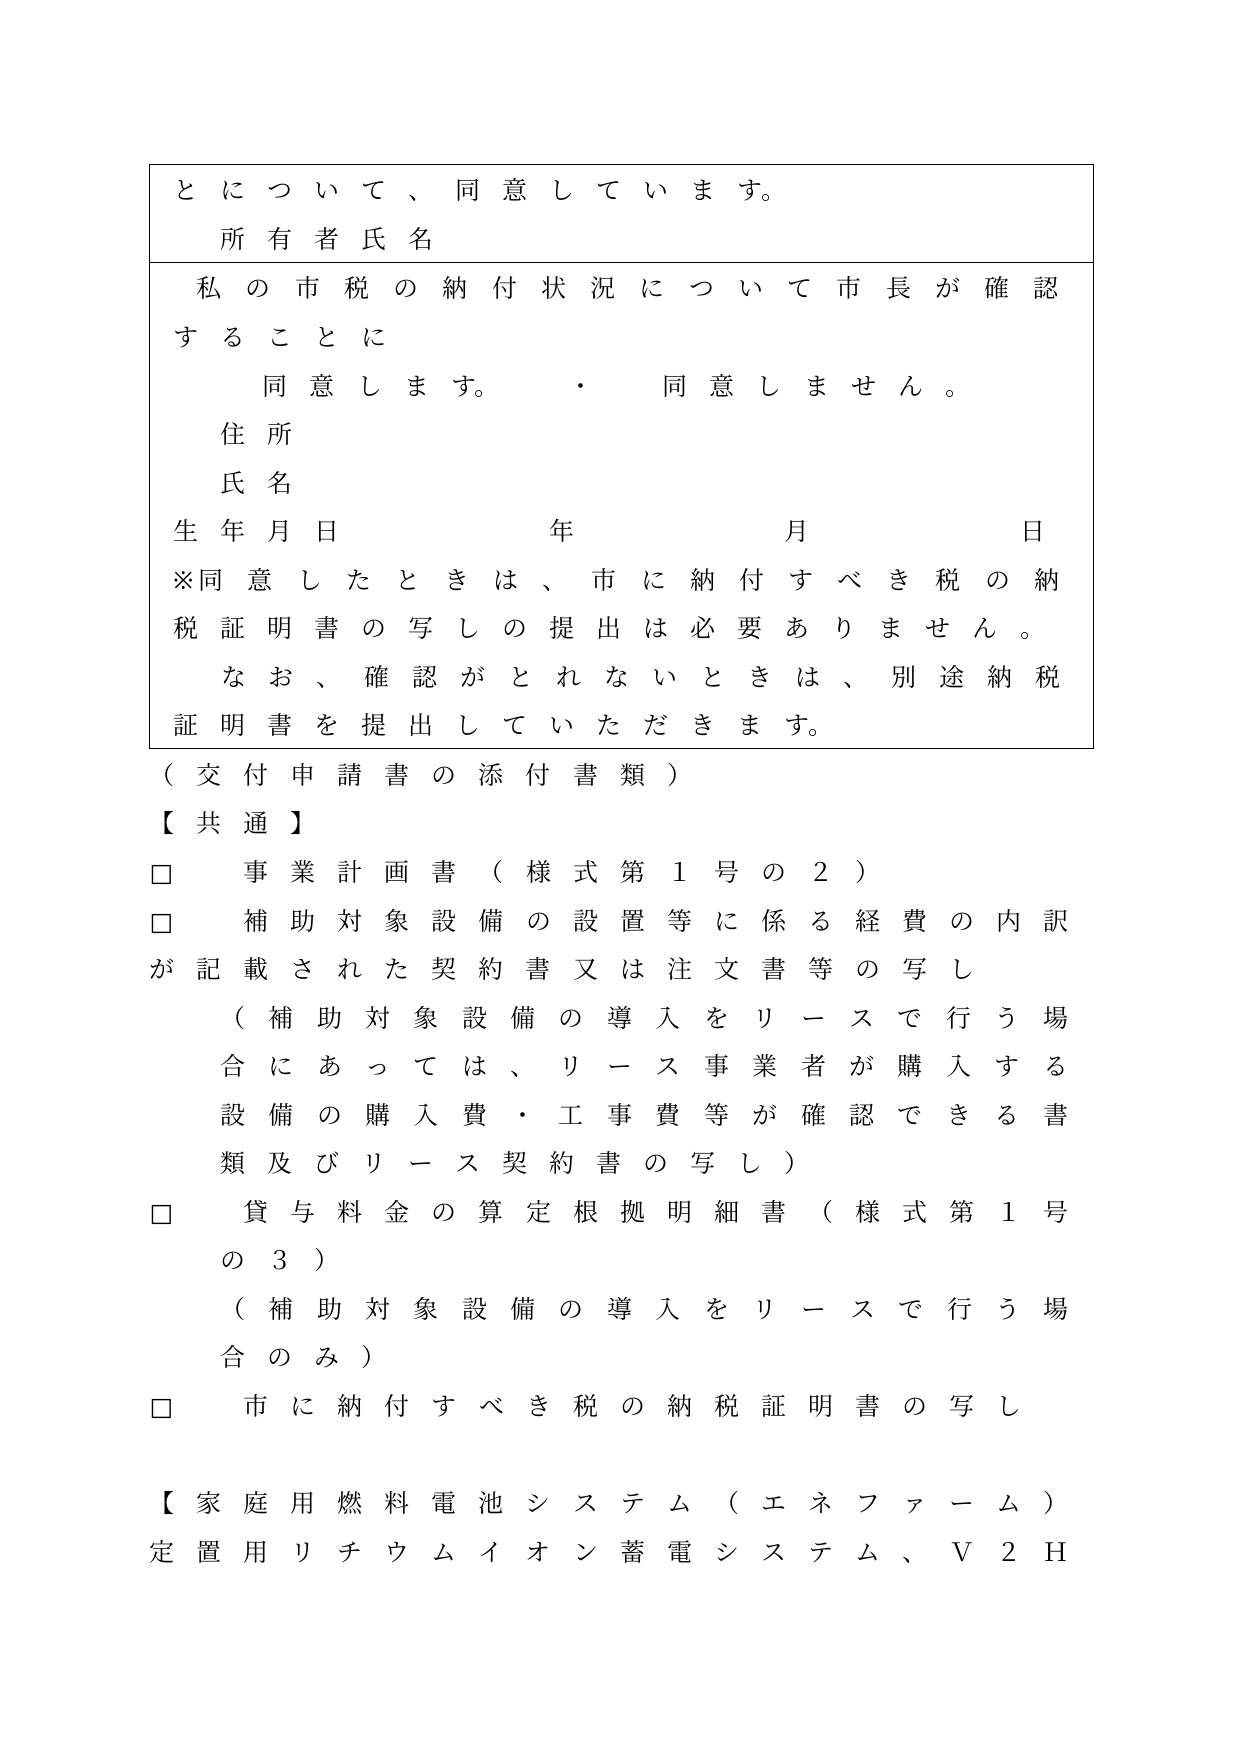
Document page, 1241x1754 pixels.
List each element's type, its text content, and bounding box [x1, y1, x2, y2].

text □ 補助対象設備の設置等に係る経費の内訳が記載された契約書又は注文書等の写し [149, 895, 1091, 992]
text 【共通】 [149, 798, 1091, 846]
text （補助対象設備の導入をリースで行う場合のみ） [196, 1283, 1091, 1380]
table_cell 私の市税の納付状況について市長が確認することに 同意します。 ・ 同意しません。 住所 氏名 生年月日 年 月 日 ※同意したときは、市に納付すべき税の納税証明書の写しの提出は必要ありません。 なお、確認がとれないときは、別途納税証明書を提出していただきます。 [150, 263, 1093, 748]
text （交付申請書の添付書類） [149, 749, 1091, 798]
text □ 貸与料金の算定根拠明細書（様式第１号の３） [149, 1186, 1091, 1283]
text □ 事業計画書（様式第１号の２） [149, 846, 1091, 895]
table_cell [150, 165, 1093, 262]
text （補助対象設備の導入をリースで行う場合にあっては、リース事業者が購入する設備の購入費・工事費等が確認できる書類及びリース契約書の写し） [196, 992, 1091, 1186]
text □ 市に納付すべき税の納税証明書の写し [149, 1380, 1091, 1429]
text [149, 1477, 1091, 1574]
